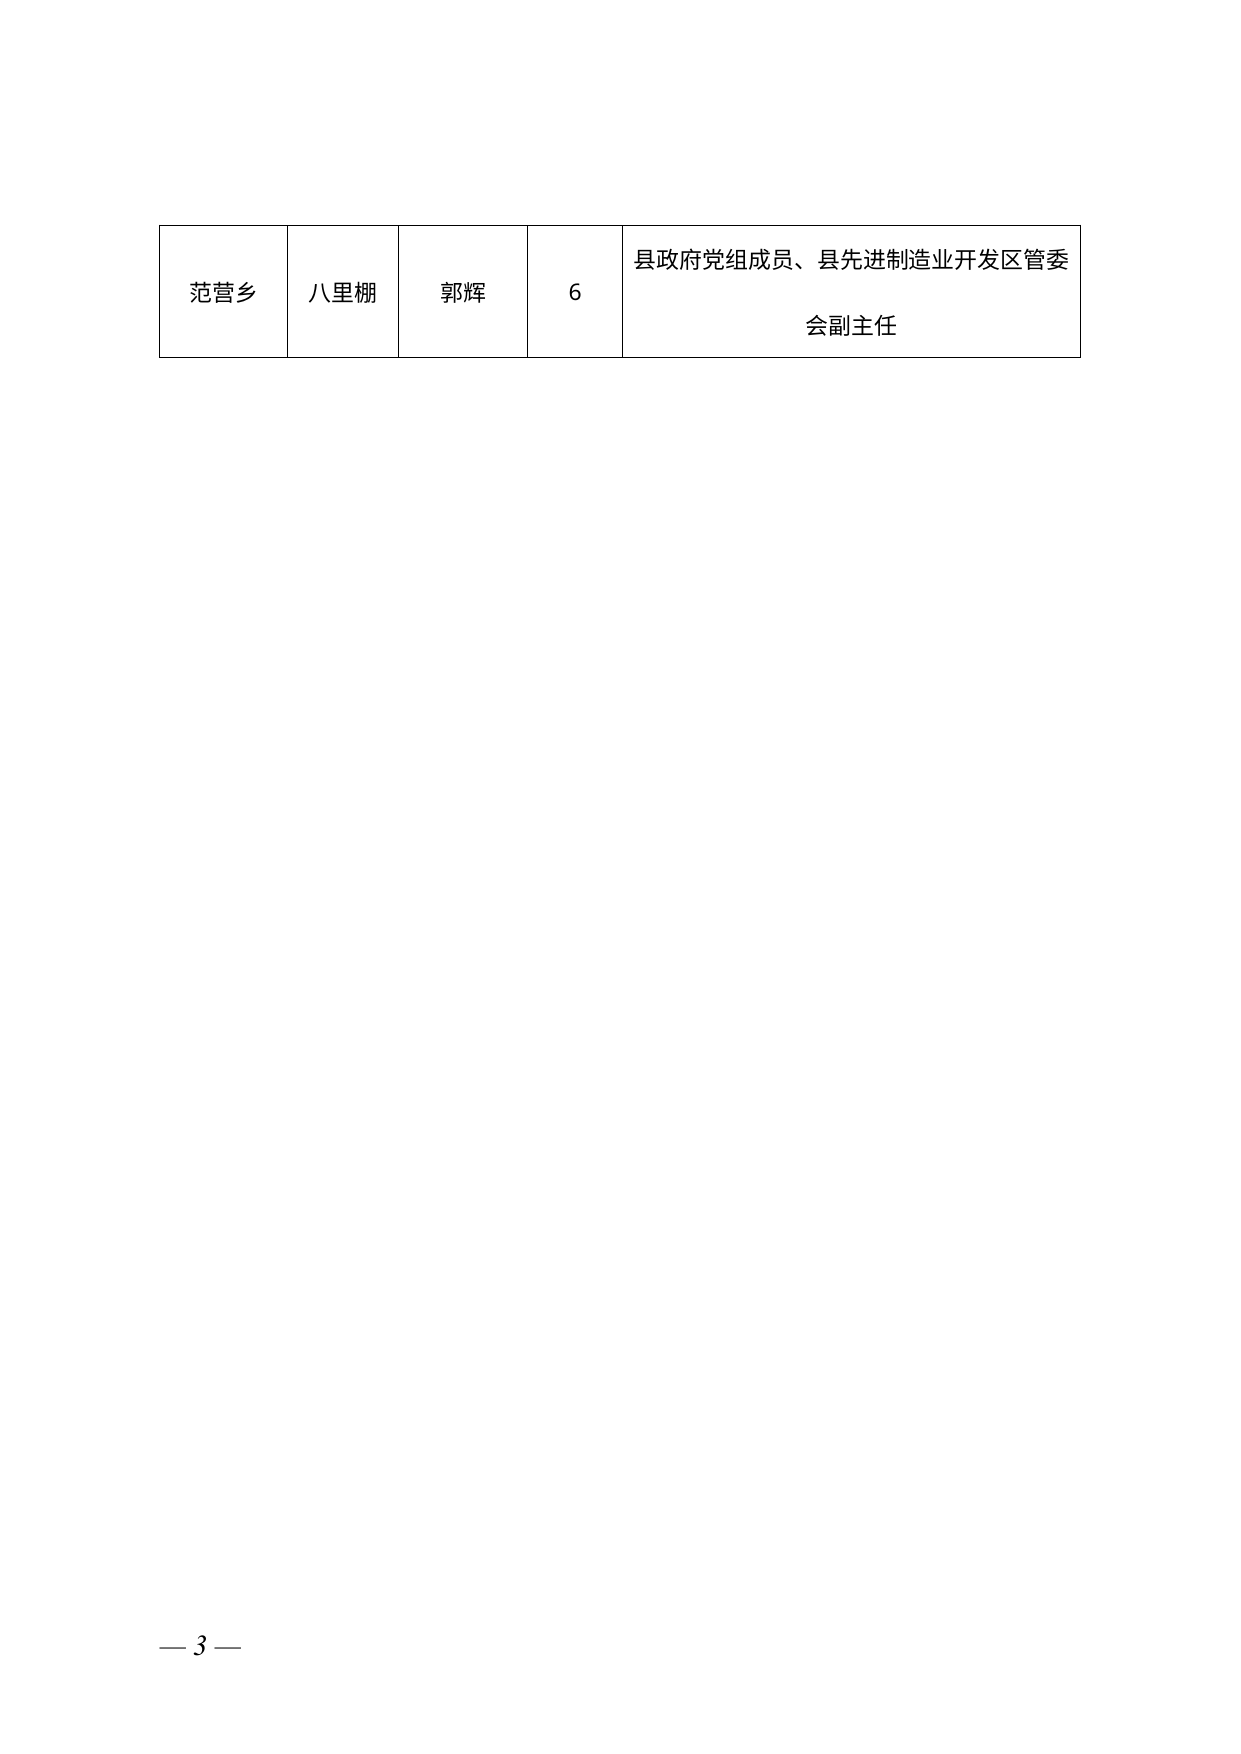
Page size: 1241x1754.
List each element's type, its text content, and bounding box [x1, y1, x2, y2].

table_cell 八里棚 [288, 226, 398, 357]
table_cell 6 [528, 226, 622, 357]
table_cell 范营乡 [160, 226, 287, 357]
table_cell 县政府党组成员、县先进制造业开发区管委会副主任 [623, 226, 1080, 357]
table_cell 郭辉 [399, 226, 527, 357]
